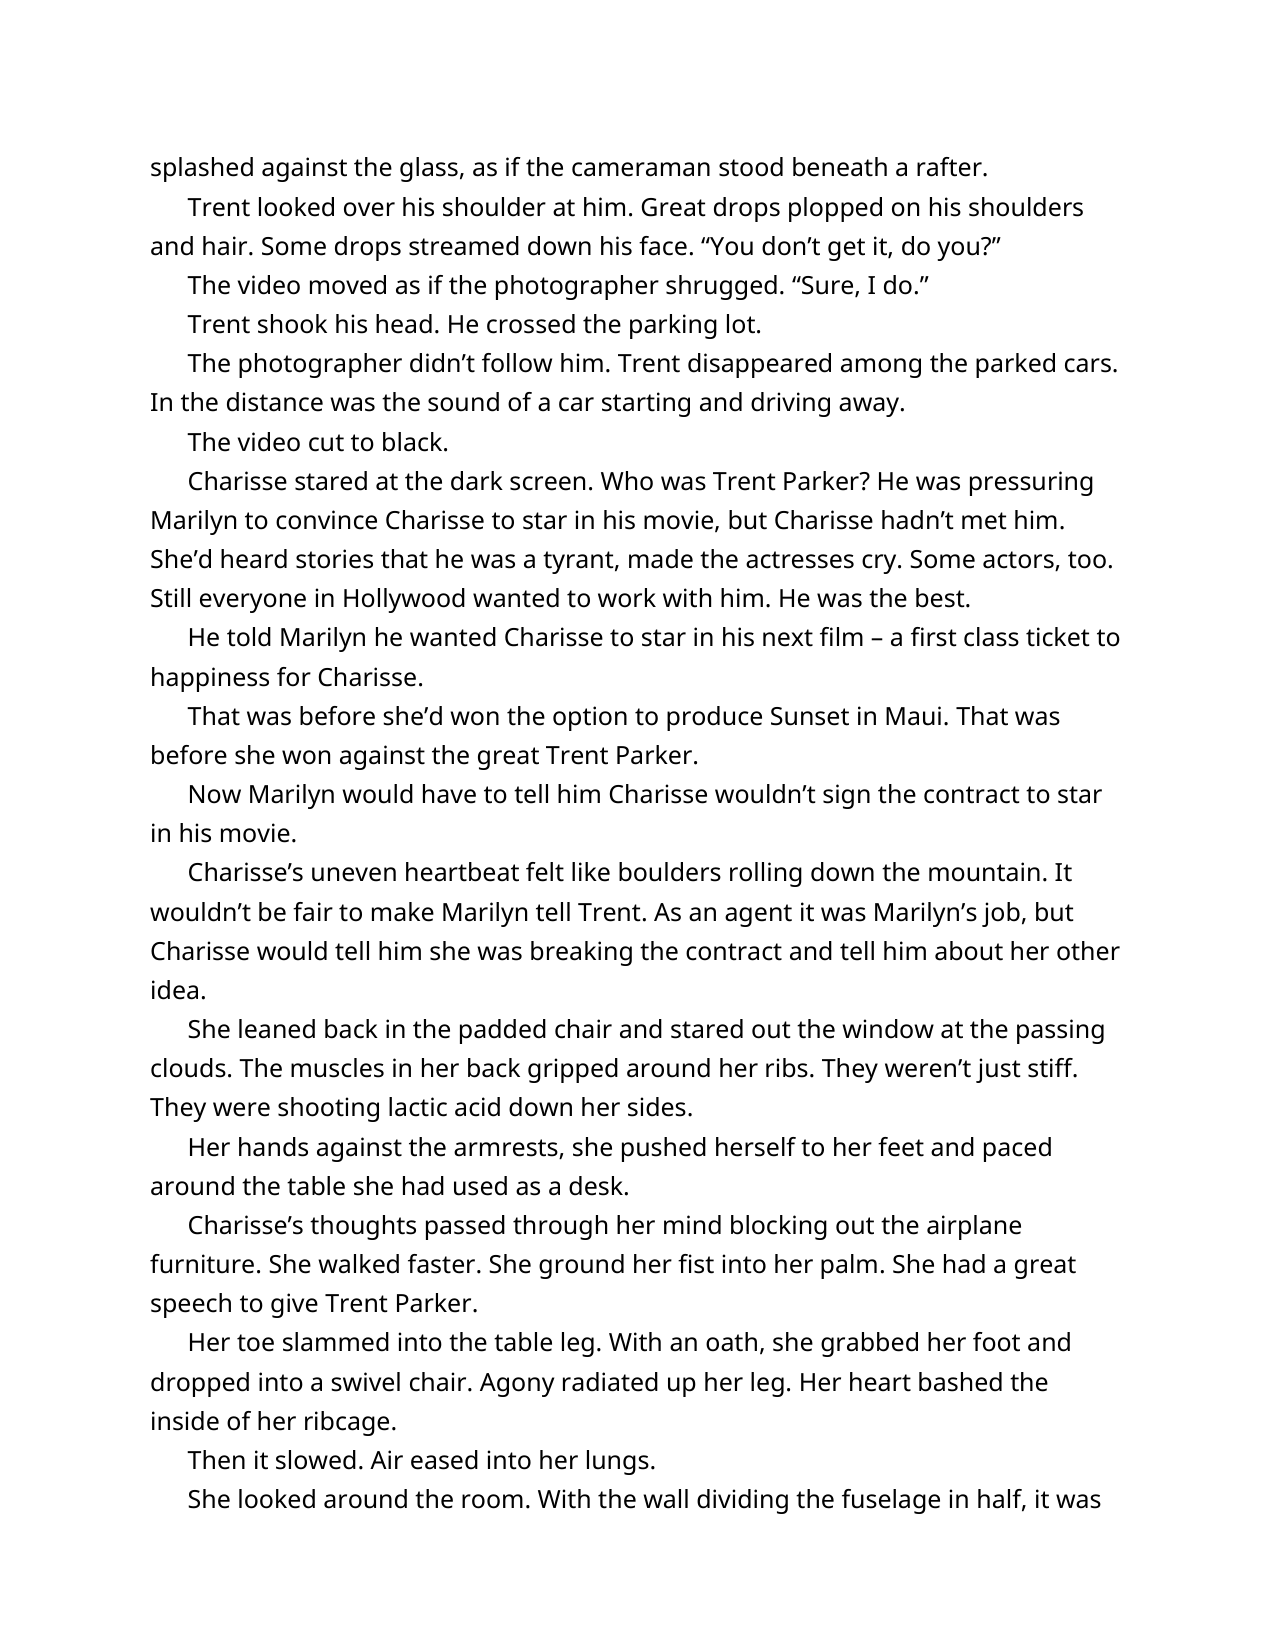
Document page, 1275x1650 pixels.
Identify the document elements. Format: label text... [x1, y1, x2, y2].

text The photographer didn’t follow him. Trent disappeared among the parked cars. In the distance was the sound of a car starting and driving away. [150, 346, 1125, 419]
text That was before she’d won the option to produce Sunset in Maui. That was before she won against the great Trent Parker. [150, 698, 1125, 772]
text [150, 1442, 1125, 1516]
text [150, 150, 1125, 184]
text Now Marilyn would have to tell him Charisse wouldn’t sign the contract to star in his movie. [150, 777, 1125, 850]
text Her hands against the armrests, she pushed herself to her feet and paced around the table she had used as a desk. [150, 1129, 1125, 1202]
text Her toe slammed into the table leg. With an oath, she grabbed her foot and dropped into a swivel chair. Agony radiated up her leg. Her heart bashed the inside of her ribcage. [150, 1325, 1125, 1437]
text Charisse stared at the dark screen. Who was Trent Parker? He was pressuring Marilyn to convince Charisse to star in his movie, but Charisse hadn’t met him. She’d heard stories that he was a tyrant, made the actresses cry. Some actors, too. Still everyone in Hollywood wanted to work with him. He was the best. [150, 463, 1125, 615]
text Charisse’s uneven heartbeat felt like boulders rolling down the mountain. It wouldn’t be fair to make Marilyn tell Trent. As an agent it was Marilyn’s job, but Charisse would tell him she was breaking the contract and tell him about her other idea. [150, 855, 1125, 1007]
text Trent looked over his shoulder at him. Great drops plopped on his shoulders and hair. Some drops streamed down his face. “You don’t get it, do you?” [150, 189, 1125, 262]
text The video moved as if the photographer shrugged. “Sure, I do.” [150, 267, 1125, 302]
text The video cut to black. [150, 424, 1125, 458]
text He told Marilyn he wanted Charisse to star in his next film – a first class ticket to happiness for Charisse. [150, 620, 1125, 693]
text Charisse’s thoughts passed through her mind blocking out the airplane furniture. She walked faster. She ground her fist into her palm. She had a great speech to give Trent Parker. [150, 1207, 1125, 1320]
text She leaned back in the padded chair and stared out the window at the passing clouds. The muscles in her back gripped around her ribs. They weren’t just stiff. They were shooting lactic acid down her sides. [150, 1012, 1125, 1124]
text Trent shook his head. He crossed the parking lot. [150, 307, 1125, 341]
